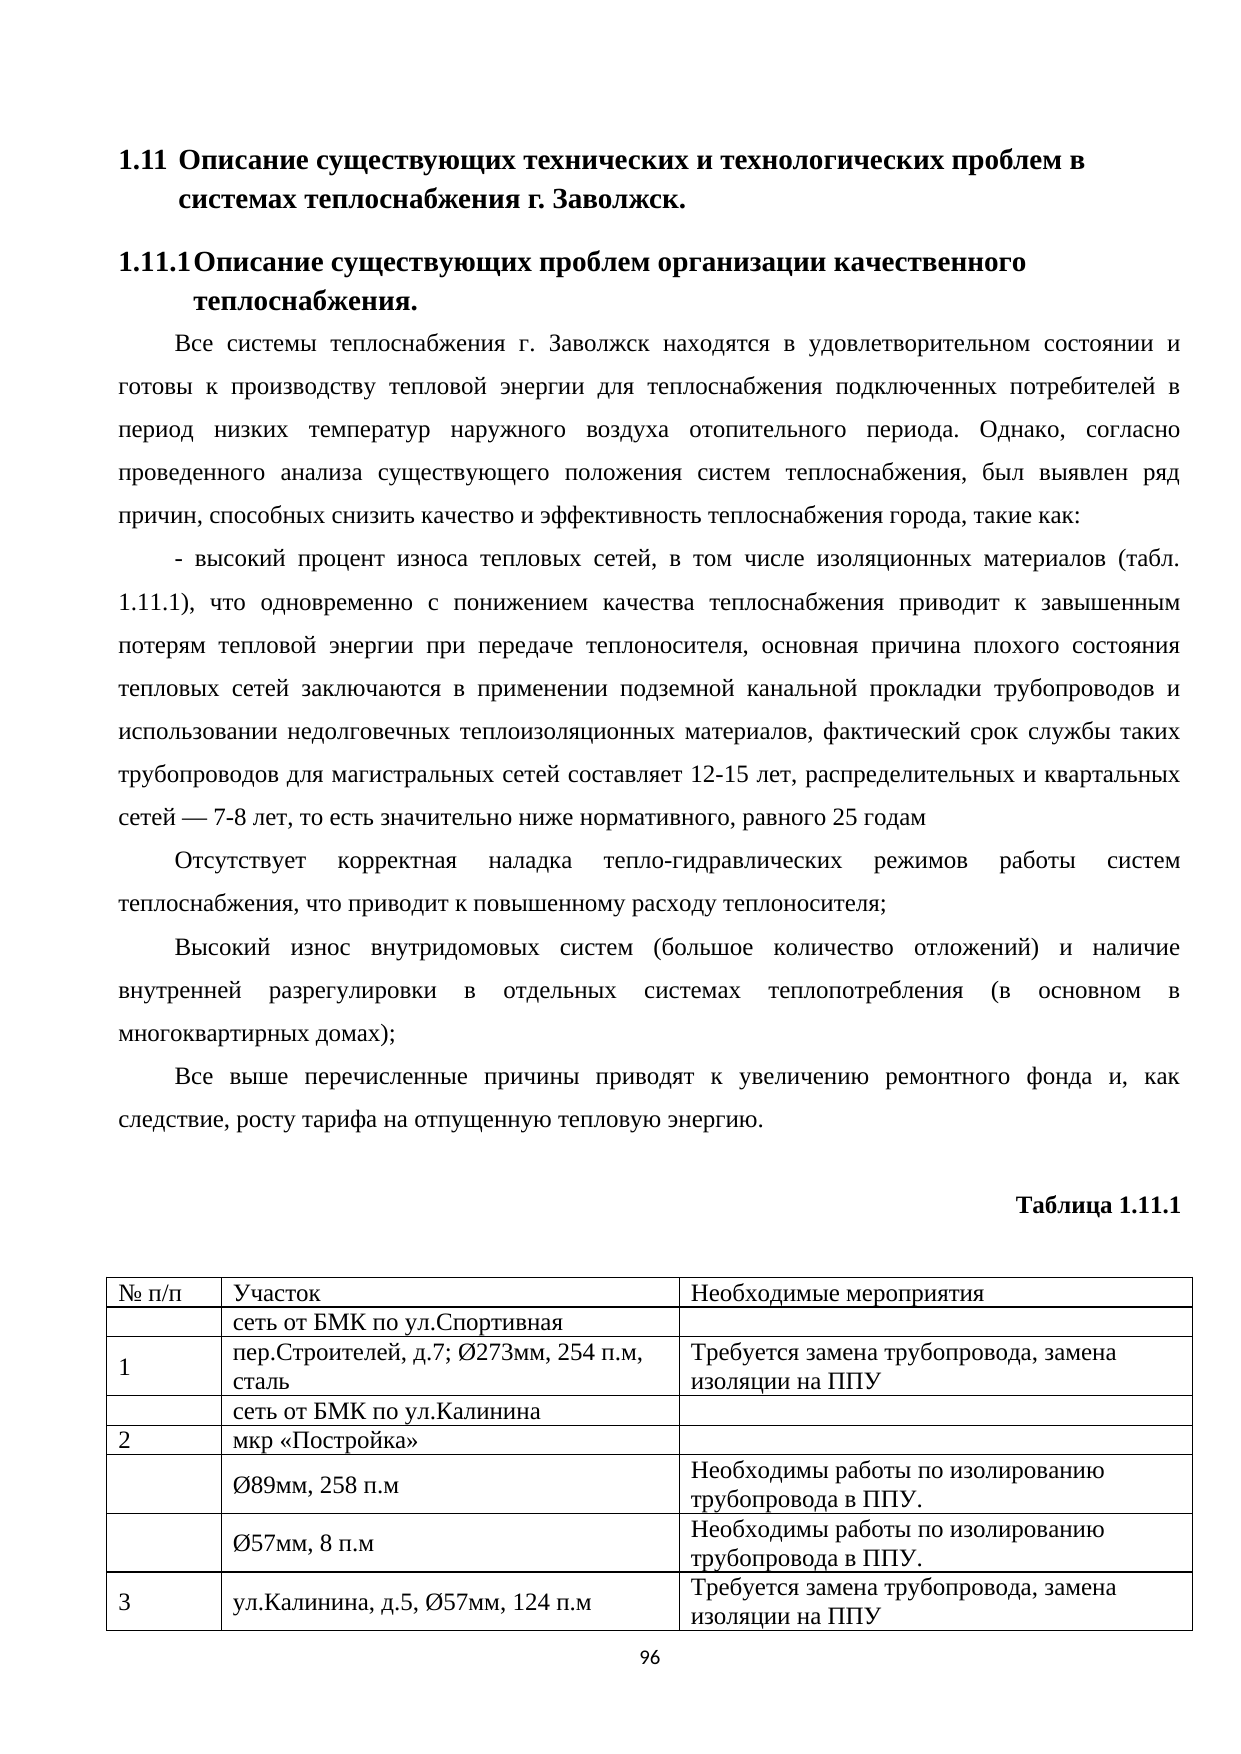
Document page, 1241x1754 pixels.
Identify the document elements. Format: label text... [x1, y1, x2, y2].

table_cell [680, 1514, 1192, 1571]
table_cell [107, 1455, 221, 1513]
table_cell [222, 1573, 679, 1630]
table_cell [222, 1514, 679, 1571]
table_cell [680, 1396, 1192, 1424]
text Таблица 1.11.1 [118, 1190, 1181, 1219]
subtitle Описание существующих проблем организации качественного теплоснабжения. [118, 244, 1181, 317]
text Все системы теплоснабжения г. Заволжск находятся в удовлетворительном состоянии и готовы к производству тепловой энергии для теплоснабжения подключенных потребителей в период низких температур наружного воздуха отопительного периода. Однако, согласно проведенного анализа существующего положения систем теплоснабжения, был выявлен ряд причин, способных снизить качество и эффективность теплоснабжения города, такие как: [118, 328, 1181, 529]
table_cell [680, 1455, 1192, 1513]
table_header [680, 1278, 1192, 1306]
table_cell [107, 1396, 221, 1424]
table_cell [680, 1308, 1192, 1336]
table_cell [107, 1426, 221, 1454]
subtitle Описание существующих технических и технологических проблем в системах теплоснабжения г. Заволжск. [118, 142, 1181, 214]
text Все выше перечисленные причины приводят к увеличению ремонтного фонда и, как следствие, росту тарифа на отпущенную тепловую энергию. [118, 1061, 1181, 1133]
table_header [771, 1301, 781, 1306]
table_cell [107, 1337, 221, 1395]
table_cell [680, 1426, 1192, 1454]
text Высокий износ внутридомовых систем (большое количество отложений) и наличие внутренней разрегулировки в отдельных системах теплопотребления (в основном в многоквартирных домах); [118, 932, 1181, 1047]
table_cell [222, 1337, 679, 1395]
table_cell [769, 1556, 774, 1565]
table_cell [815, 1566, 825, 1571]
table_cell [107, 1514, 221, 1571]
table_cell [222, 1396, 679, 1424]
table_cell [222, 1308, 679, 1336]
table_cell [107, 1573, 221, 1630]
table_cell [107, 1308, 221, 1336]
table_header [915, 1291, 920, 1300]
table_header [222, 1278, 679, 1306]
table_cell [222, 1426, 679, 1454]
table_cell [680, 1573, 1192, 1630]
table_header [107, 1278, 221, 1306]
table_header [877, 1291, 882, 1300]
text - высокий процент износа тепловых сетей, в том числе изоляционных материалов (табл. 1.11.1), что одновременно с понижением качества теплоснабжения приводит к завышенным потерям тепловой энергии при передаче теплоносителя, основная причина плохого состояния тепловых сетей заключаются в применении подземной канальной прокладки трубопроводов и использовании недолговечных теплоизоляционных материалов, фактический срок службы таких трубопроводов для магистральных сетей составляет 12-15 лет, распределительных и квартальных сетей — 7-8 лет, то есть значительно ниже нормативного, равного 25 годам [118, 543, 1181, 831]
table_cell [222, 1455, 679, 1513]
text Отсутствует корректная наладка тепло-гидравлических режимов работы систем теплоснабжения, что приводит к повышенному расходу теплоносителя; [118, 845, 1181, 917]
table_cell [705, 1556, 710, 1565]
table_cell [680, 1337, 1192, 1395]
